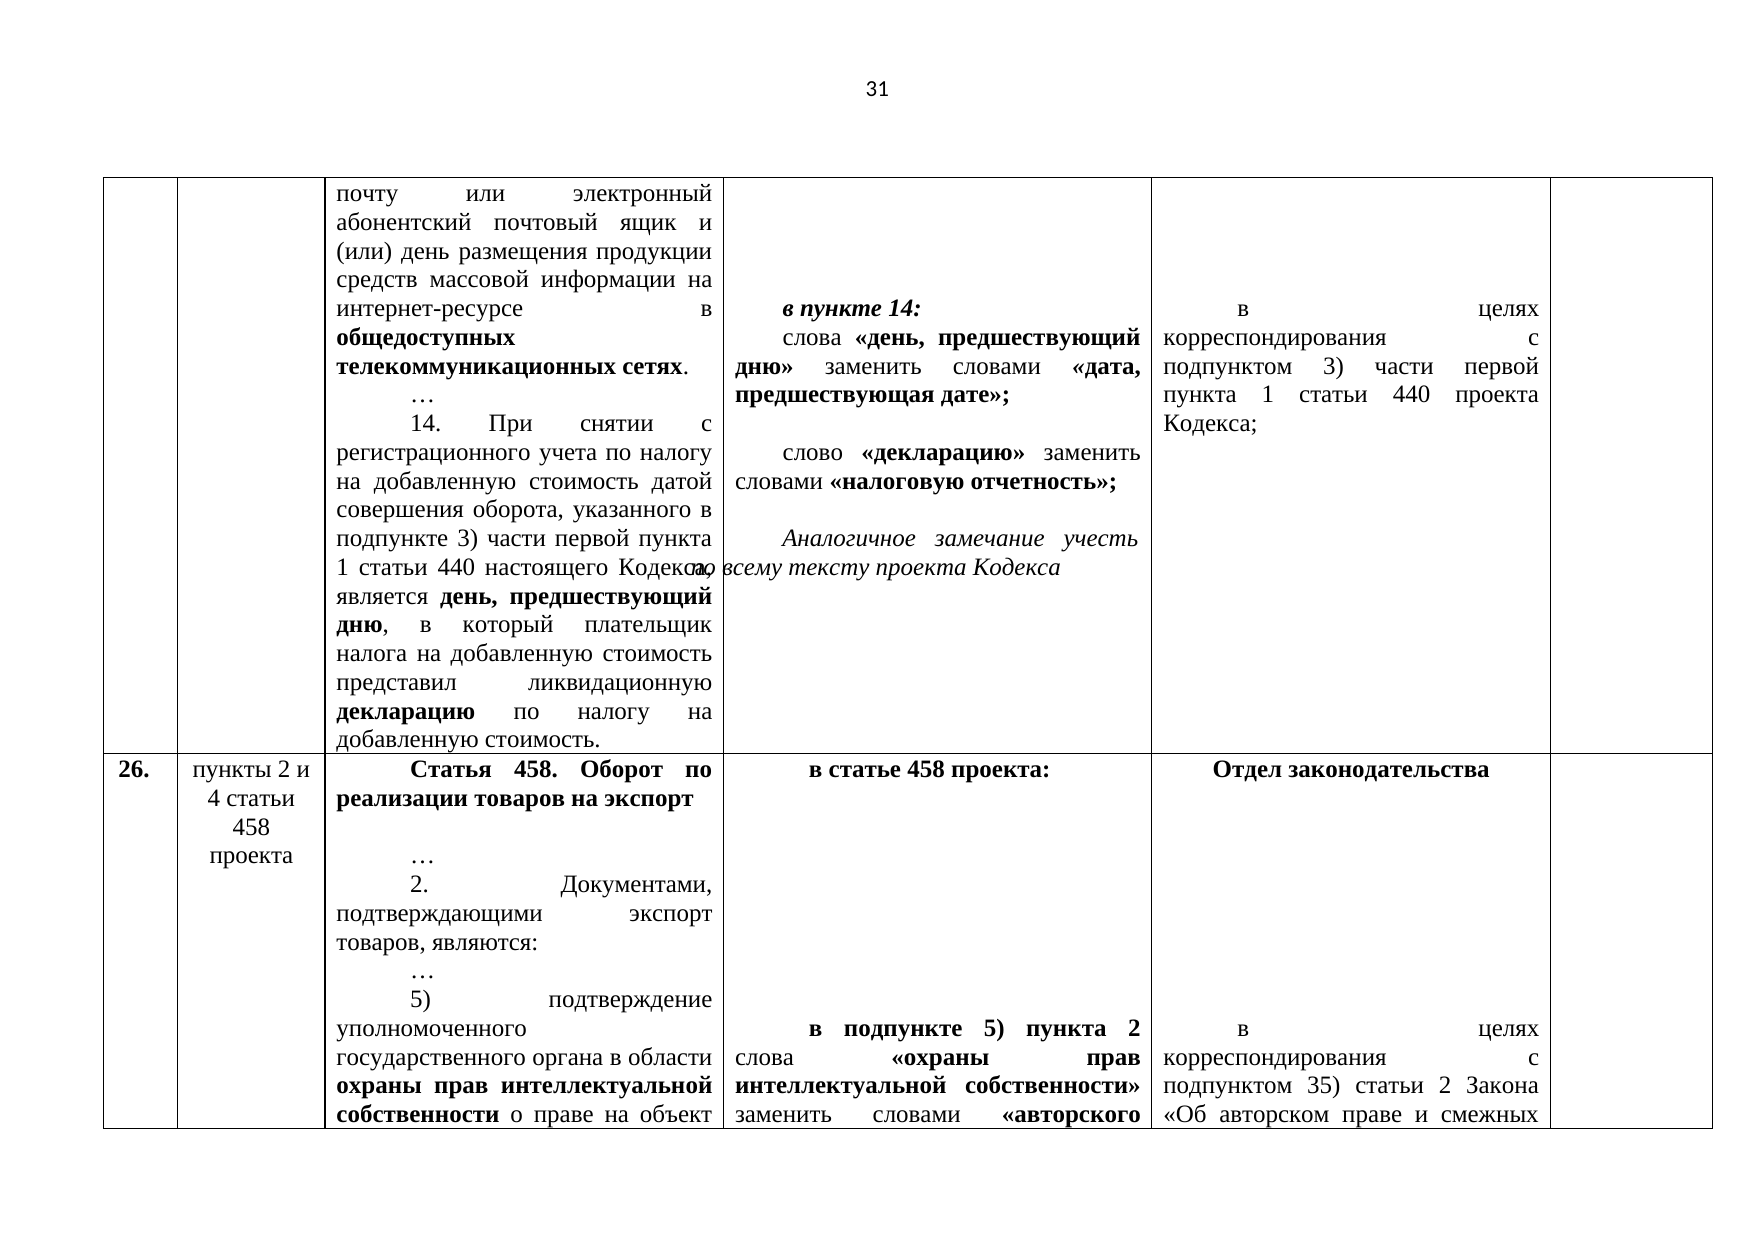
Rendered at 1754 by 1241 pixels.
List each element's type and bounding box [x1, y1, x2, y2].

table_cell [104, 754, 177, 1128]
table_cell [326, 754, 723, 1128]
table_cell [1152, 178, 1550, 753]
table_cell [178, 178, 324, 753]
table_cell [104, 178, 177, 753]
table_cell [1152, 754, 1550, 1128]
table_cell [724, 754, 1151, 1128]
table_cell [178, 754, 324, 1128]
table_cell [326, 178, 723, 753]
table_cell [1551, 754, 1712, 1128]
table_cell [724, 178, 1151, 753]
table_cell [1551, 178, 1712, 753]
